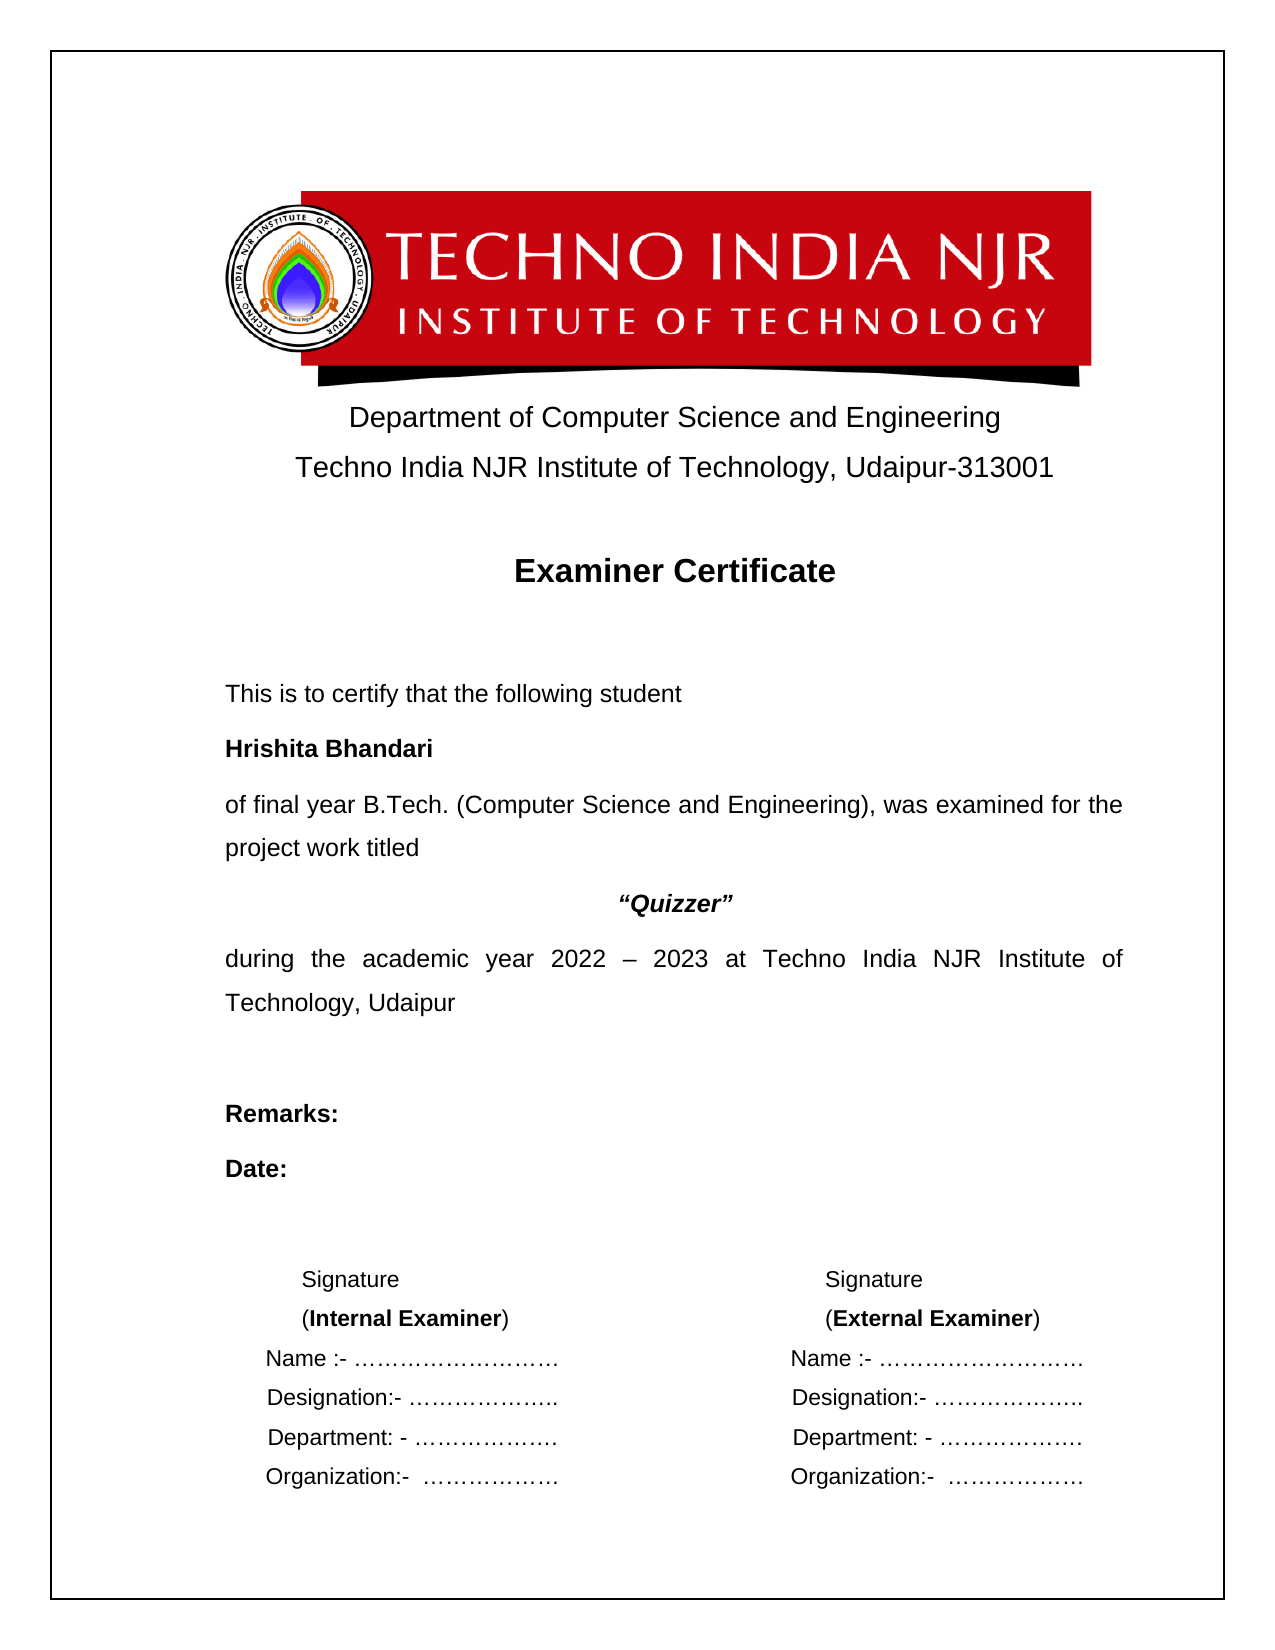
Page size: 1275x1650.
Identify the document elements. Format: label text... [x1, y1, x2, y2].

text This is to certify that the following student [225, 679, 1125, 707]
text Techno India NJR Institute of Technology, Udaipur-313001 [225, 450, 1125, 484]
text Department of Computer Science and Engineering [225, 400, 1125, 434]
text Date: [225, 1154, 1125, 1183]
text during the academic year 2022 – 2023 at Techno India NJR Institute of Technology, Udaipur [225, 944, 1125, 1016]
text Designation:- ……………….. Designation:- ……………….. [225, 1384, 1125, 1410]
text of final year B.Tech. (Computer Science and Engineering), was examined for the project work titled [225, 790, 1125, 862]
text “Quizzer” [225, 889, 1125, 917]
text Examiner Certificate [225, 551, 1125, 589]
text Hrishita Bhandari [225, 734, 1125, 763]
text Remarks: [225, 1099, 1125, 1127]
text Department: - ………………. Department: - ………………. [225, 1423, 1125, 1450]
text Organization:- ……………… Organization:- ……………… [225, 1463, 1125, 1489]
picture [225, 191, 1092, 387]
text (Internal Examiner) (External Examiner) [225, 1305, 1125, 1331]
text Signature Signature [225, 1266, 1125, 1292]
text Name :- ……………………… Name :- ……………………… [225, 1344, 1125, 1371]
